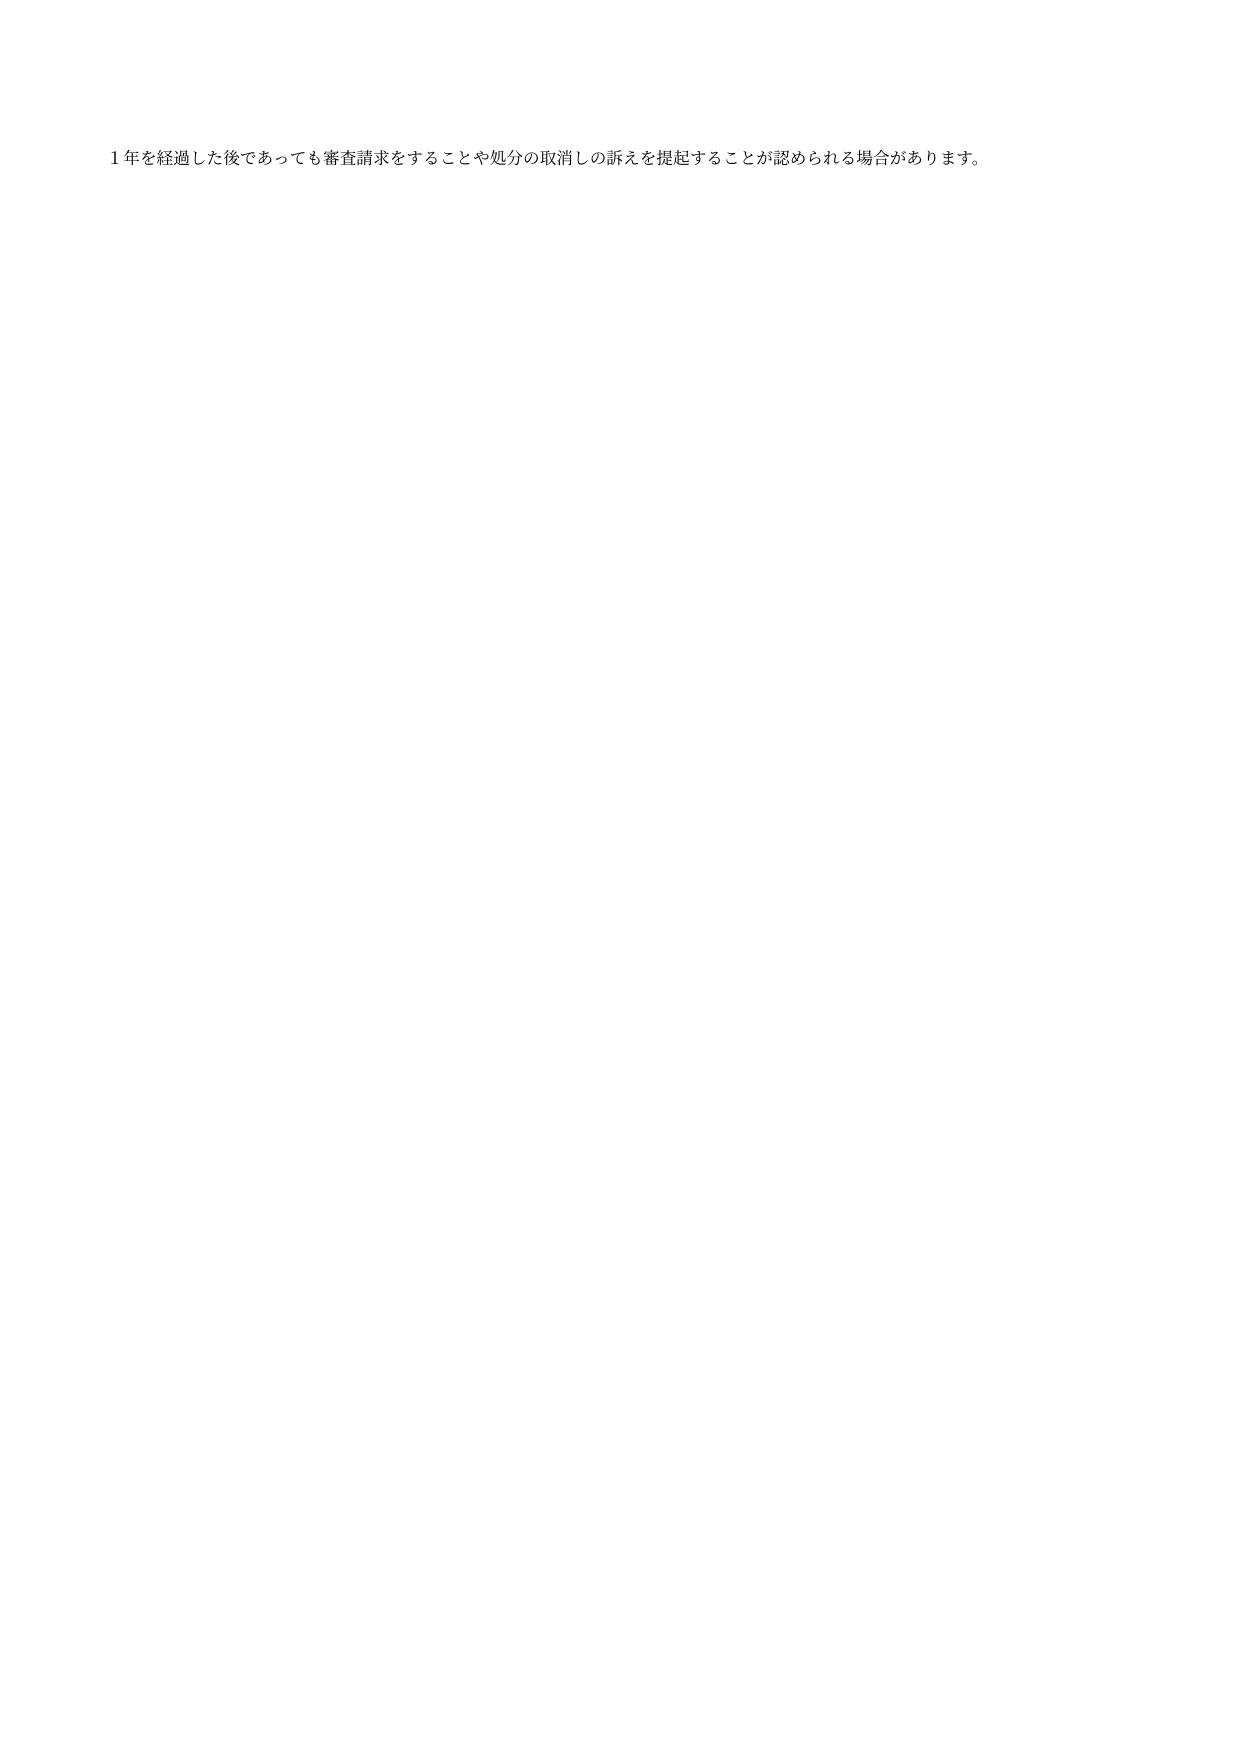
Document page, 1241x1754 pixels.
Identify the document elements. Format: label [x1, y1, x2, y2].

text [106, 139, 1134, 176]
